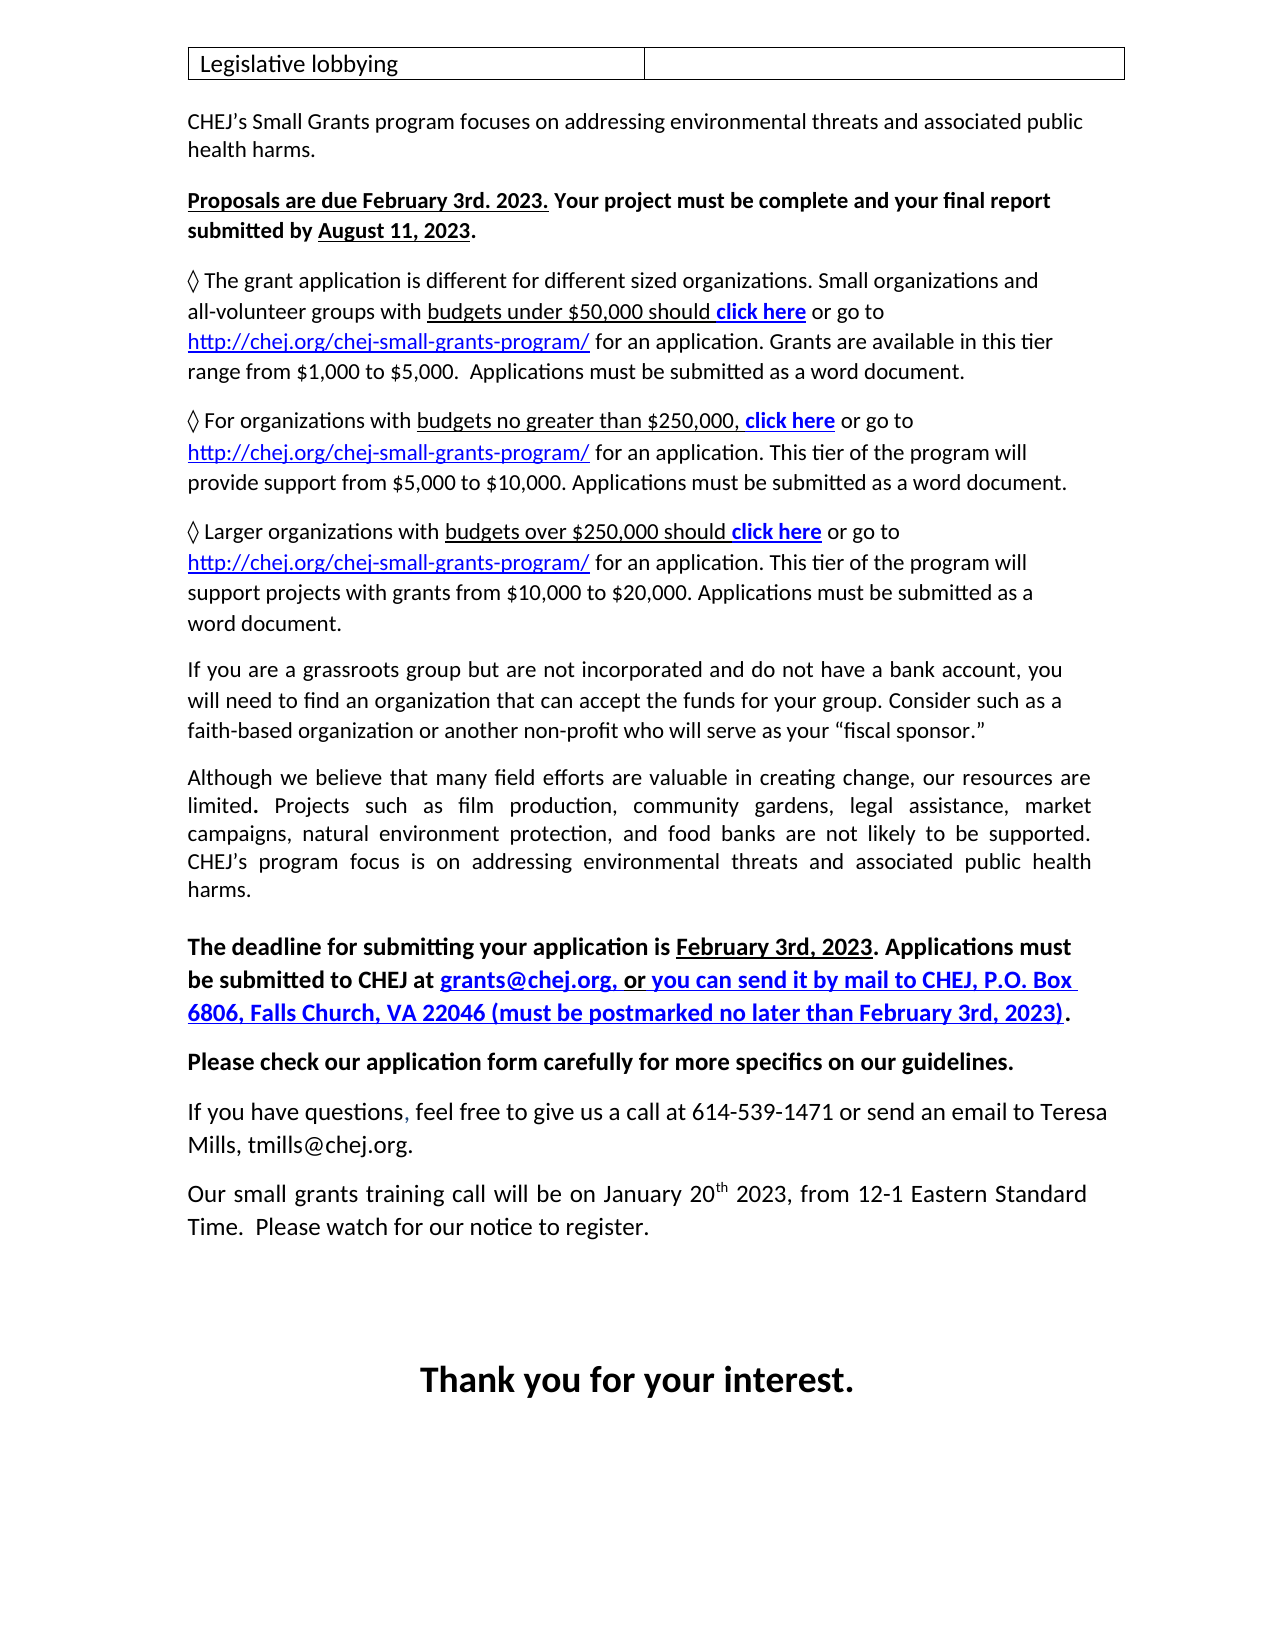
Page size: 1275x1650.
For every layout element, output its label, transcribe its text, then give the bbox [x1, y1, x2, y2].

text If you are a grassroots group but are not incorporated and do not have a bank account, you will need to find an organization that can accept the funds for your group. Consider such as a faith-based organization or another non-profit who will serve as your “fiscal sponsor.” [187, 656, 1065, 744]
text ◊ For organizations with budgets no greater than $250,000, click here or go to http://chej.org/chej-small-grants-program/ for an application. This tier of the program will provide support from $5,000 to $10,000. Applications must be submitted as a word document. [187, 404, 1093, 496]
text ◊ Larger organizations with budgets over $250,000 should click here or go to http://chej.org/chej-small-grants-program/ for an application. This tier of the program will support projects with grants from $10,000 to $20,000. Applications must be submitted as a word document. [187, 515, 1084, 637]
text The deadline for submitting your application is February 3rd, 2023. Applications must be submitted to CHEJ at grants@chej.org, or you can send it by mail to CHEJ, P.O. Box 6806, Falls Church, VA 22046 (must be postmarked no later than February 3rd, 2023). [187, 931, 1093, 1027]
text CHEJ’s Small Grants program focuses on addressing environmental threats and associated public health harms. [187, 107, 1125, 163]
text Our small grants training call will be on January 20th 2023, from 12-1 Eastern Standard Time. Please watch for our notice to register. [187, 1178, 1087, 1242]
table_cell Legislative lobbying [189, 48, 644, 78]
text ◊ The grant application is different for different sized organizations. Small organizations and all-volunteer groups with budgets under $50,000 should click here or go to http://chej.org/chej-small-grants-program/ for an application. Grants are available in this tier range from $1,000 to $5,000. Applications must be submitted as a word document. [187, 263, 1065, 385]
text If you have questions, feel free to give us a call at 614-539-1471 or send an email to Teresa Mills, tmills@chej.org. [187, 1096, 1125, 1159]
text Please check our application form carefully for more specifics on our guidelines. [187, 1046, 1093, 1077]
text Although we believe that many field efforts are valuable in creating change, our resources are limited. Projects such as film production, community gardens, legal assistance, market campaigns, natural environment protection, and food banks are not likely to be supported. CHEJ’s program focus is on addressing environmental threats and associated public health harms. [187, 763, 1093, 903]
text Proposals are due February 3rd. 2023. Your project must be complete and your final report submitted by August 11, 2023. [187, 186, 1153, 245]
text Thank you for your interest. [150, 1356, 1125, 1402]
table_cell [645, 48, 1124, 78]
